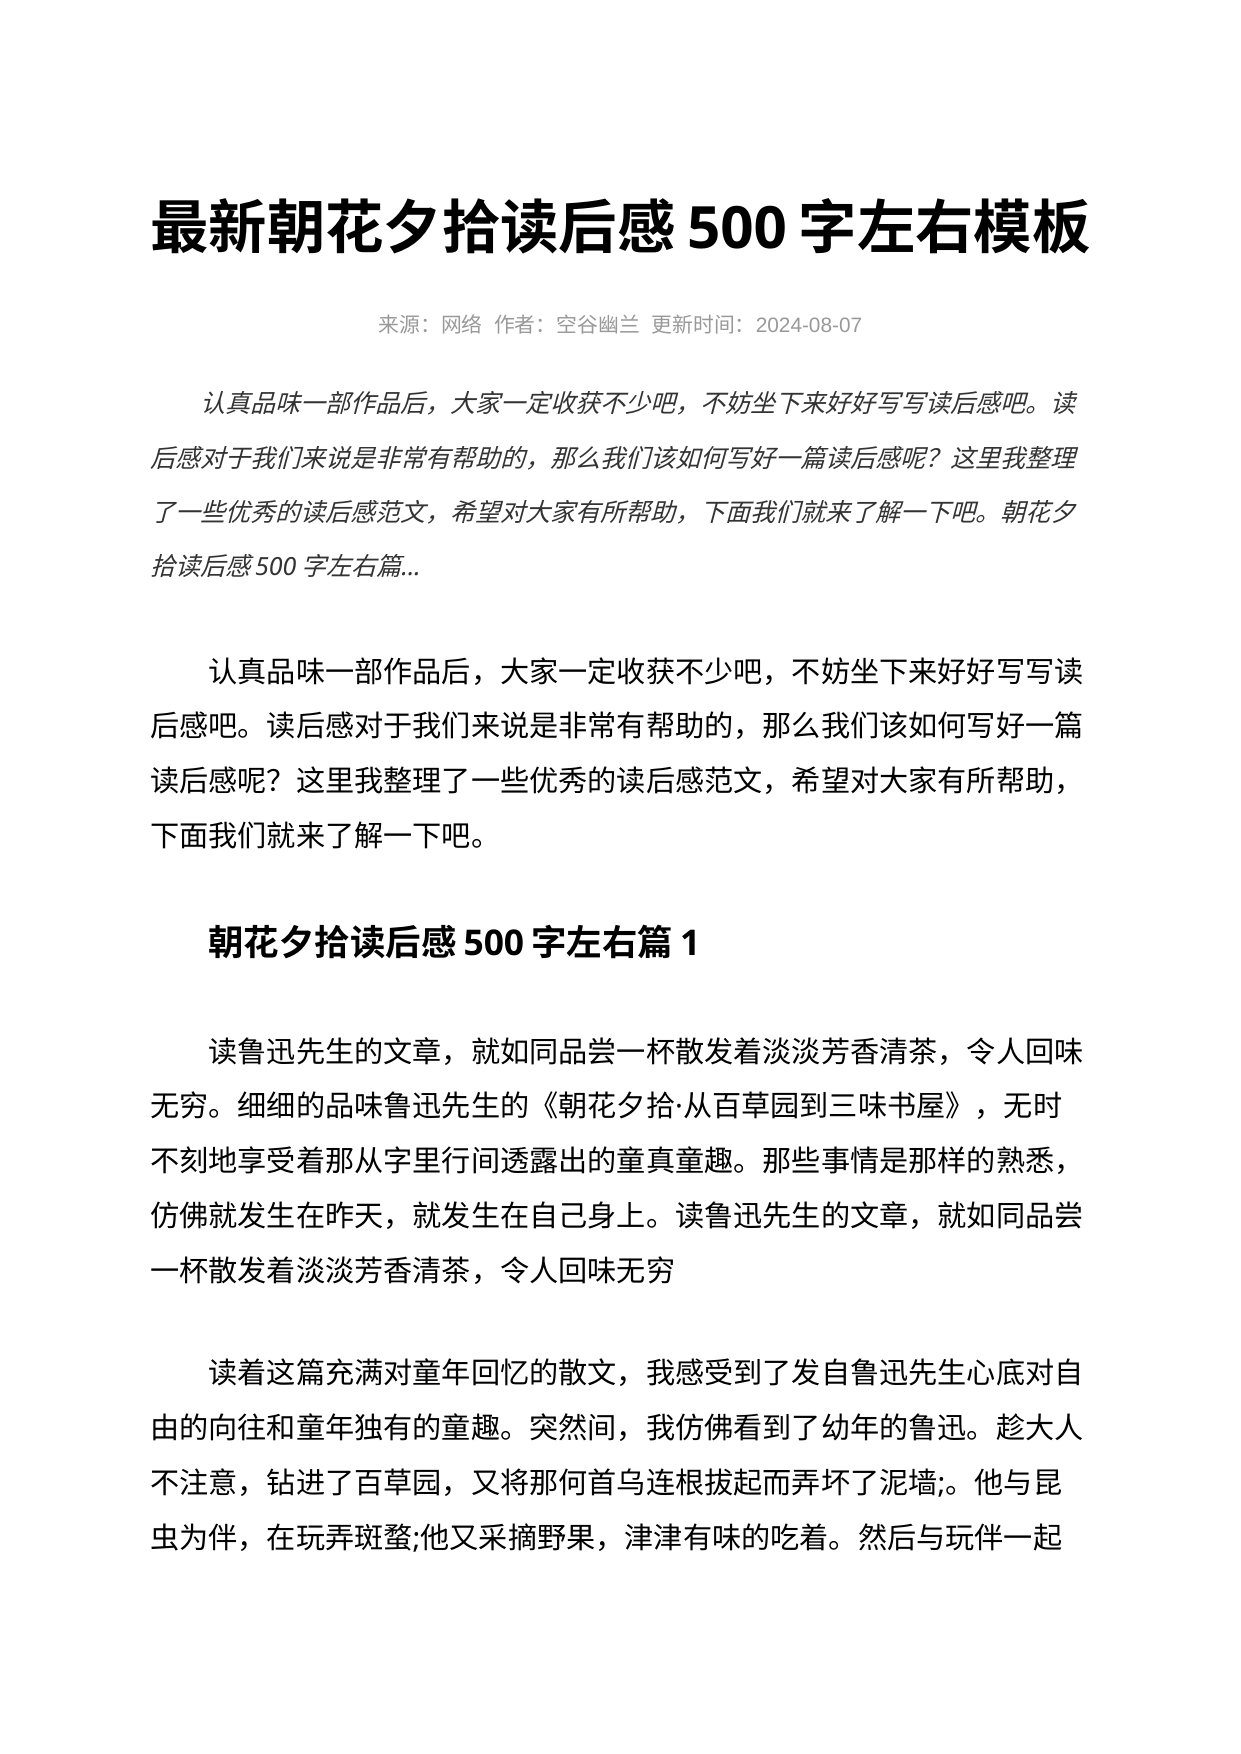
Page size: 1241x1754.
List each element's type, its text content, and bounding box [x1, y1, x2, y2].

text 认真品味一部作品后，大家一定收获不少吧，不妨坐下来好好写写读后感吧。读后感对于我们来说是非常有帮助的，那么我们该如何写好一篇读后感呢？这里我整理了一些优秀的读后感范文，希望对大家有所帮助，下面我们就来了解一下吧。 [150, 648, 1090, 855]
text 朝花夕拾读后感500字左右篇1 [150, 914, 1090, 966]
text 读鲁迅先生的文章，就如同品尝一杯散发着淡淡芳香清茶，令人回味无穷。细细的品味鲁迅先生的《朝花夕拾·从百草园到三味书屋》，无时不刻地享受着那从字里行间透露出的童真童趣。那些事情是那样的熟悉，仿佛就发生在昨天，就发生在自己身上。读鲁迅先生的文章，就如同品尝一杯散发着淡淡芳香清茶，令人回味无穷 [150, 1028, 1090, 1290]
text 认真品味一部作品后，大家一定收获不少吧，不妨坐下来好好写写读后感吧。读后感对于我们来说是非常有帮助的，那么我们该如何写好一篇读后感呢？这里我整理了一些优秀的读后感范文，希望对大家有所帮助，下面我们就来了解一下吧。朝花夕拾读后感500字左右篇... [150, 384, 1090, 583]
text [150, 1349, 1090, 1557]
text 来源：网络 作者：空谷幽兰 更新时间：2024-08-07 [150, 313, 1090, 337]
subtitle 最新朝花夕拾读后感500字左右模板 [150, 181, 1090, 266]
